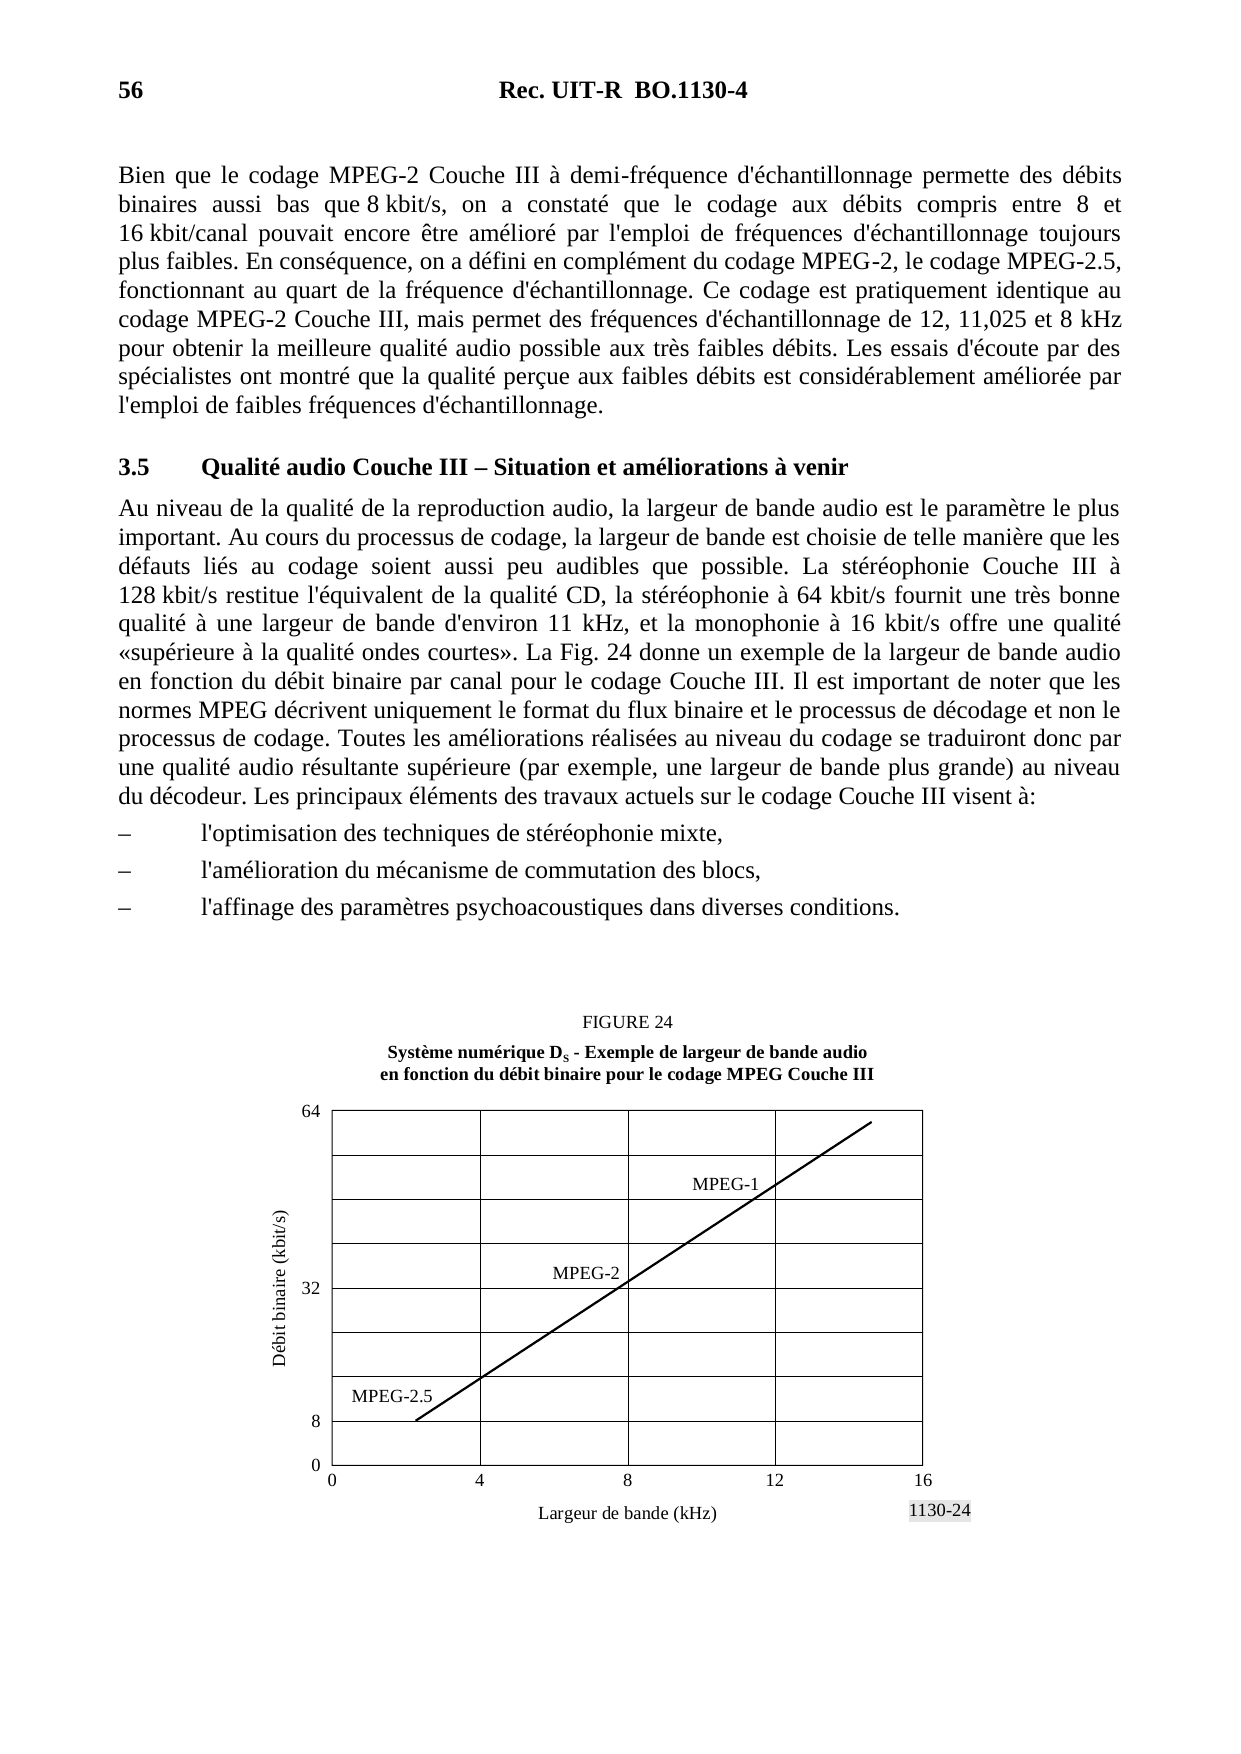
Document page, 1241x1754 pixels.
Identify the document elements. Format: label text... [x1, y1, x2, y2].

text Au niveau de la qualité de la reproduction audio, la largeur de bande audio est le paramètre le plus important. Au cours du processus de codage, la largeur de bande est choisie de telle manière que les défauts liés au codage soient aussi peu audibles que possible. La stéréophonie Couche III à 128 kbit/s restitue l'équivalent de la qualité CD, la stéréophonie à 64 kbit/s fournit une très bonne qualité à une largeur de bande d'environ 11 kHz, et la monophonie à 16 kbit/s offre une qualité «supérieure à la qualité ondes courtes». La Fig. 24 donne un exemple de la largeur de bande audio en fonction du débit binaire par canal pour le codage Couche III. Il est important de noter que les normes MPEG décrivent uniquement le format du flux binaire et le processus de décodage et non le processus de codage. Toutes les améliorations réalisées au niveau du codage se traduiront donc par une qualité audio résultante supérieure (par exemple, une largeur de bande plus grande) au niveau du décodeur. Les principaux éléments des travaux actuels sur le codage Couche III visent à: [118, 493, 1122, 810]
subtitle 3.5 Qualité audio Couche III – Situation et améliorations à venir [118, 452, 1122, 481]
text Bien que le codage MPEG-2 Couche III à demi-fréquence d'échantillonnage permette des débits binaires aussi bas que 8 kbit/s, on a constaté que le codage aux débits compris entre 8 et 16 kbit/canal pouvait encore être amélioré par l'emploi de fréquences d'échantillonnage toujours plus faibles. En conséquence, on a défini en complément du codage MPEG-2, le codage MPEG-2.5, fonctionnant au quart de la fréquence d'échantillonnage. Ce codage est pratiquement identique au codage MPEG-2 Couche III, mais permet des fréquences d'échantillonnage de 12, 11,025 et 8 kHz pour obtenir la meilleure qualité audio possible aux très faibles débits. Les essais d'écoute par des spécialistes ont montré que la qualité perçue aux faibles débits est considérablement améliorée par l'emploi de faibles fréquences d'échantillonnage. [118, 160, 1122, 419]
text – l'optimisation des techniques de stéréophonie mixte, [118, 818, 1122, 847]
text – l'amélioration du mécanisme de commutation des blocs, [118, 855, 1122, 884]
text – l'affinage des paramètres psychoacoustiques dans diverses conditions. [118, 892, 1122, 921]
